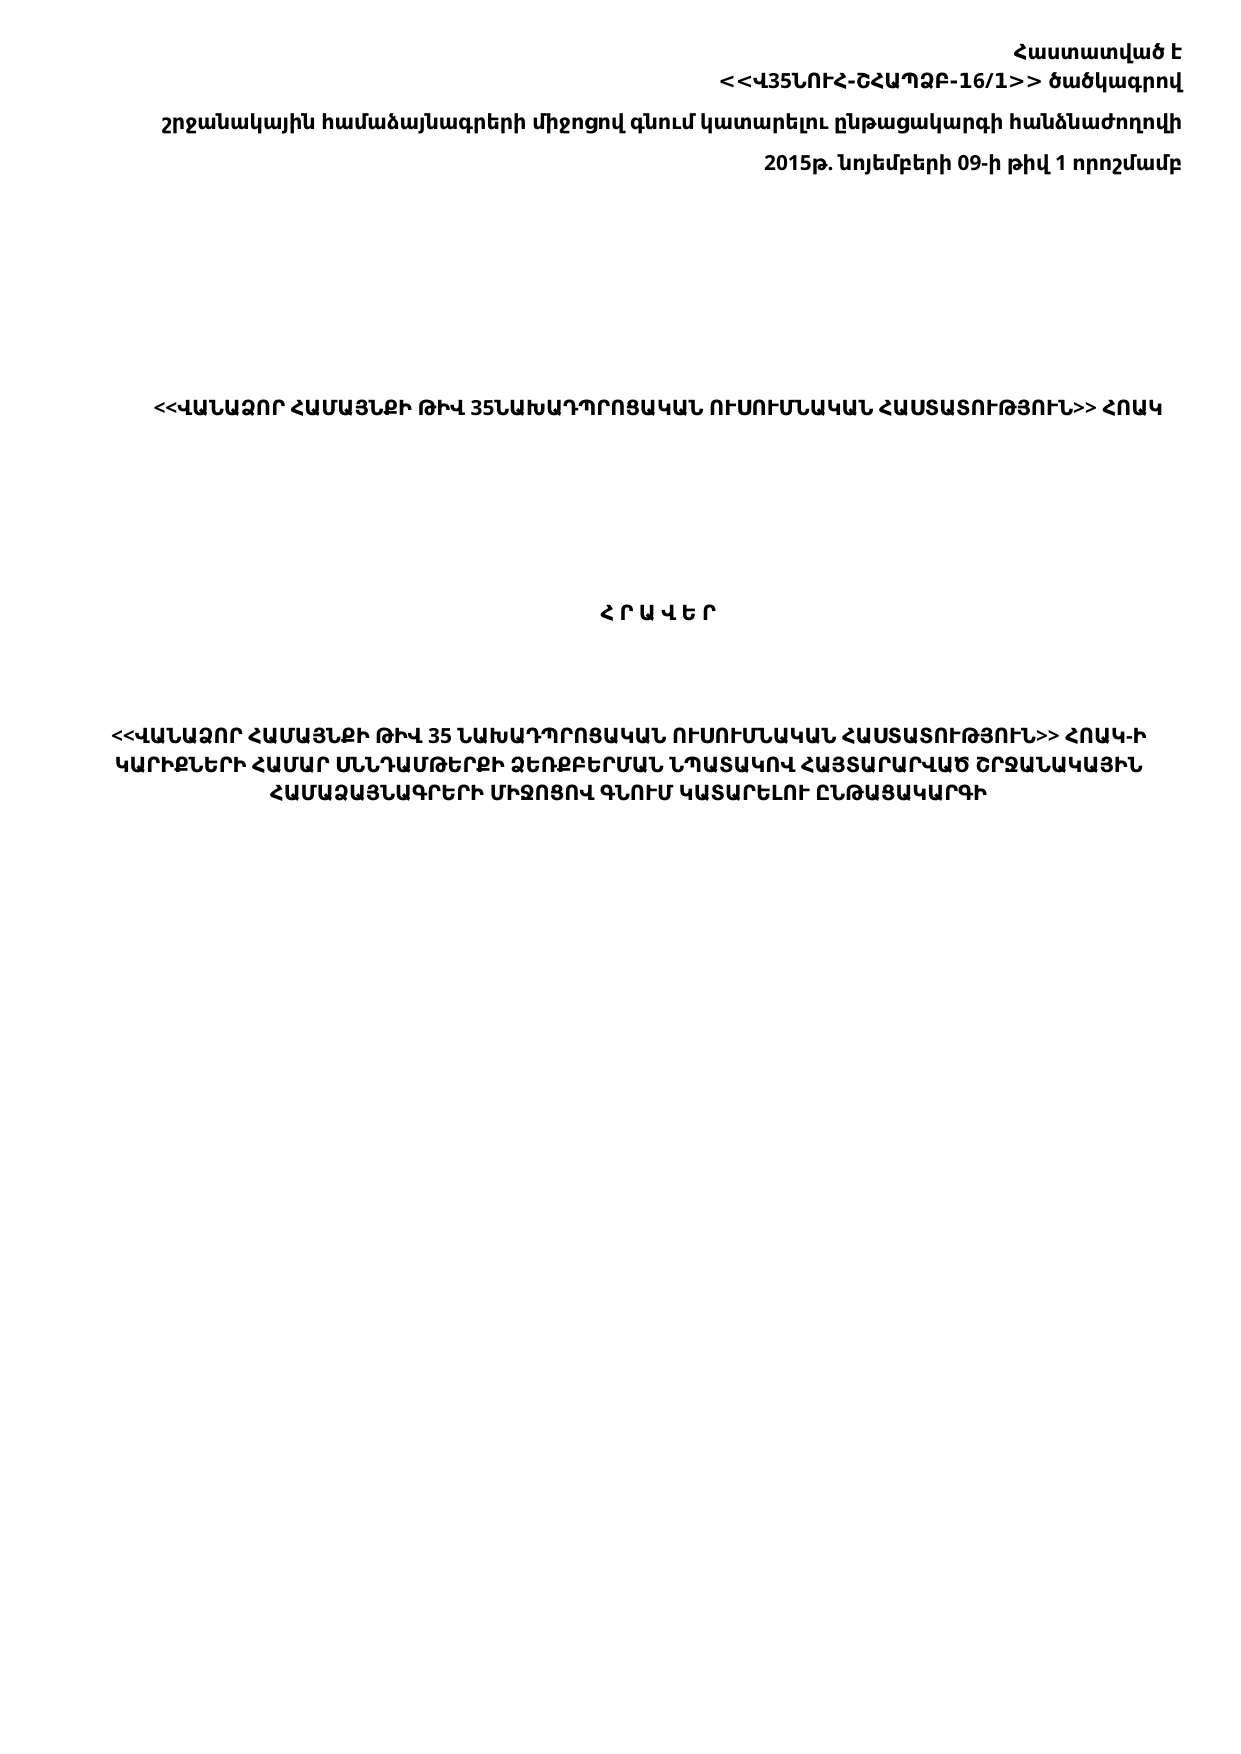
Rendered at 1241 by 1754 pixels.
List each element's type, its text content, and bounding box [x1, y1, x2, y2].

text <<ՎԱՆԱՁՈՐ ՀԱՄԱՅՆՔԻ ԹԻՎ 35ՆԱԽԱԴՊՐՈՑԱԿԱՆ ՈՒՍՈՒՄՆԱԿԱՆ ՀԱՍՏԱՏՈՒԹՅՈՒՆ>> ՀՈԱԿ [75, 393, 1182, 422]
text <<Վ35ՆՈՒՀ-ՇՀԱՊՁԲ-16/1>> ծածկագրով [75, 66, 1182, 94]
text 2015թ. նոյեմբերի 09-ի թիվ 1 որոշմամբ [75, 148, 1182, 176]
text <<ՎԱՆԱՁՈՐ ՀԱՄԱՅՆՔԻ ԹԻՎ 35 ՆԱԽԱԴՊՐՈՑԱԿԱՆ ՈՒՍՈՒՄՆԱԿԱՆ ՀԱՍՏԱՏՈՒԹՅՈՒՆ>> ՀՈԱԿ-Ի ԿԱՐԻՔՆԵՐԻ ՀԱՄԱՐ ՍՆՆԴԱՄԹԵՐՔԻ ՁԵՌՔԲԵՐՄԱՆ ՆՊԱՏԱԿՈՎ ՀԱՅՏԱՐԱՐՎԱԾ ՇՐՋԱՆԱԿԱՅԻՆ ՀԱՄԱՁԱՅՆԱԳՐԵՐԻ ՄԻՋՈՑՈՎ ԳՆՈՒՄ ԿԱՏԱՐԵԼՈՒ ԸՆԹԱՑԱԿԱՐԳԻ [75, 721, 1182, 807]
text Հաստատված է [75, 37, 1182, 66]
text շրջանակային համաձայնագրերի միջոցով գնում կատարելու ընթացակարգի հանձնաժողովի [75, 107, 1182, 135]
text Հ Ր Ա Վ Ե Ր [75, 598, 1182, 627]
